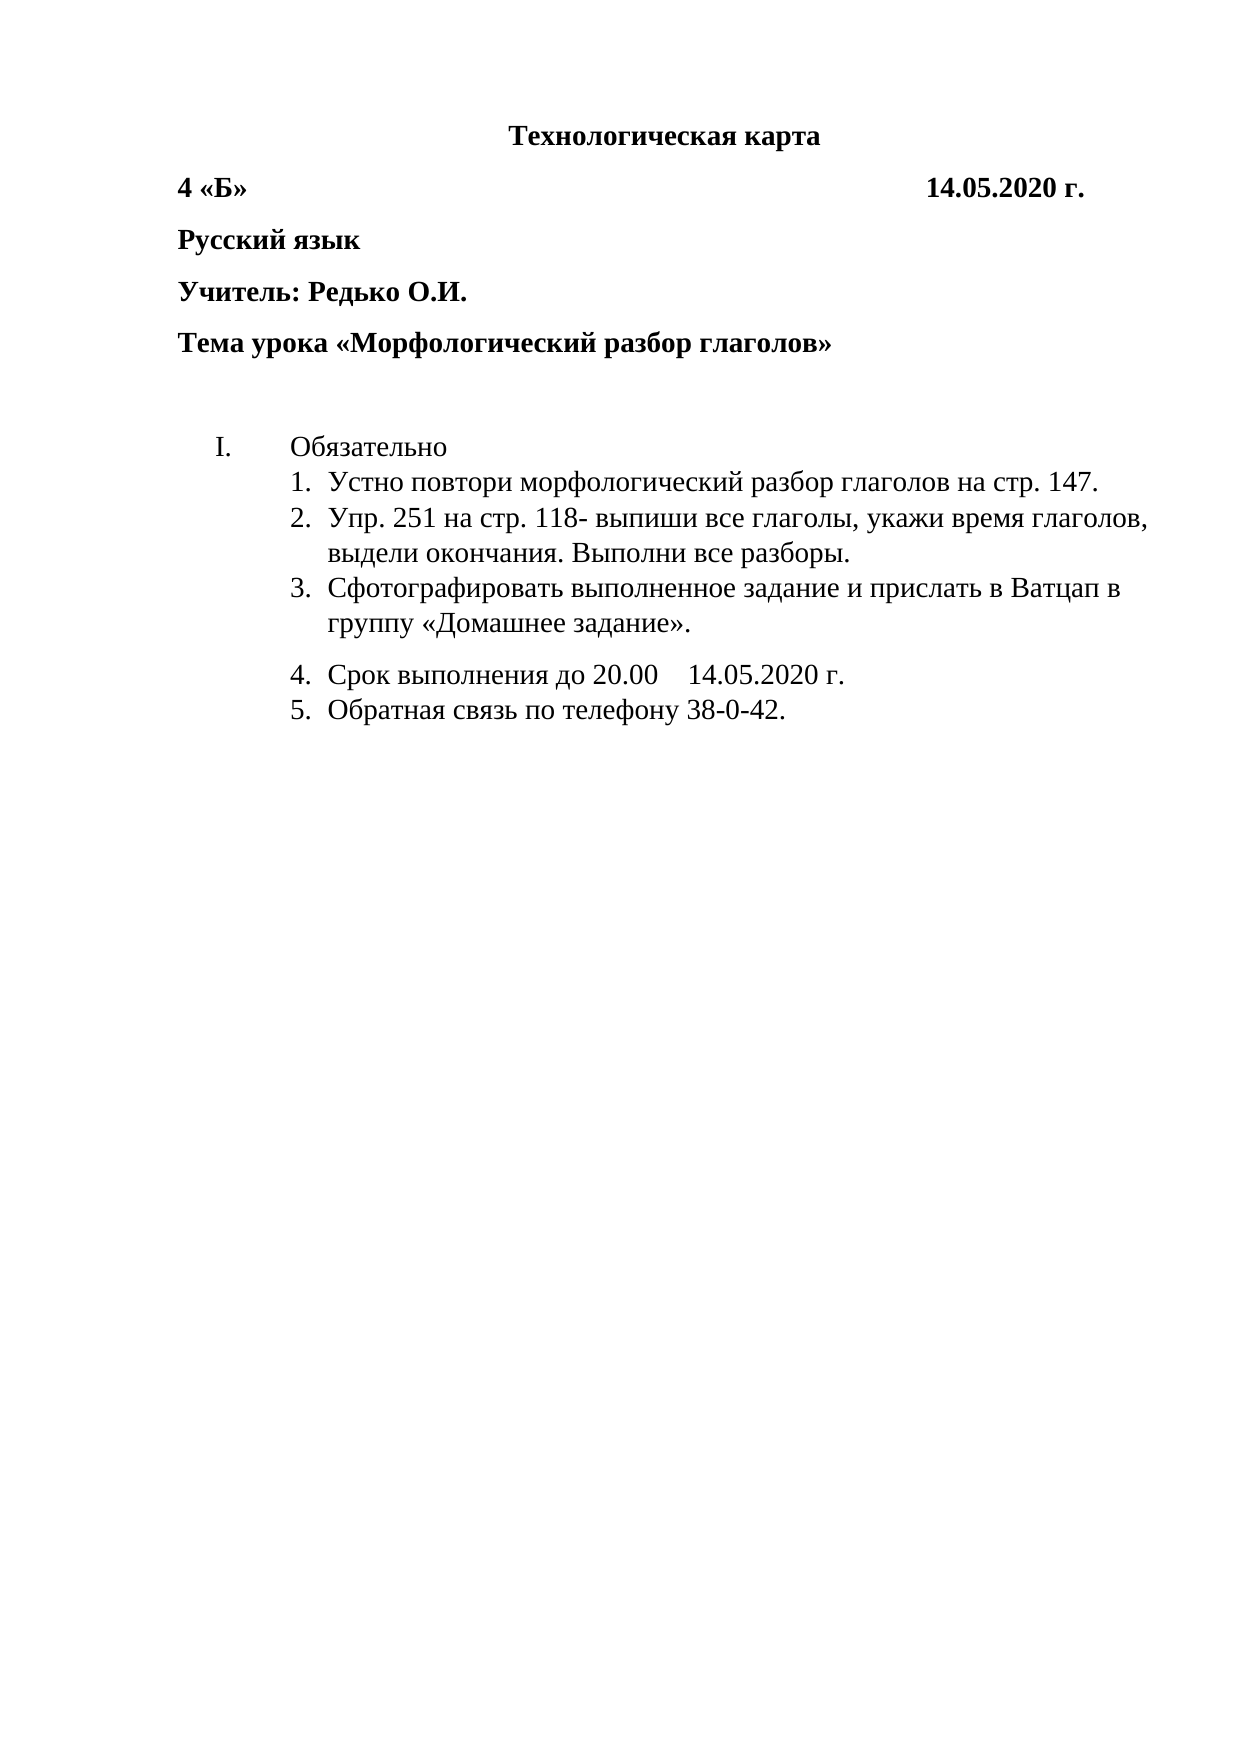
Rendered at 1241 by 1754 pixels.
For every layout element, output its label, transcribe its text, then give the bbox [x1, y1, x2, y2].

list Обязательно [215, 429, 1152, 463]
text 4 «Б» 14.05.2020 г. [177, 170, 1152, 203]
text Учитель: Редько О.И. [177, 274, 1152, 307]
text Русский язык [177, 222, 1152, 255]
text Тема урока «Морфологический разбор глаголов» [177, 326, 1152, 359]
text Технологическая карта [177, 118, 1152, 152]
list Обратная связь по телефону 38-0-42. [290, 692, 1152, 726]
list Срок выполнения до 20.00 14.05.2020 г. [290, 657, 1152, 691]
list Сфотографировать выполненное задание и прислать в Ватцап в группу «Домашнее задание». [290, 570, 1152, 639]
list Упр. 251 на стр. 118- выпиши все глаголы, укажи время глаголов, выдели окончания. Выполни все разборы. [290, 500, 1152, 568]
list Устно повтори морфологический разбор глаголов на стр. 147. [290, 464, 1152, 498]
